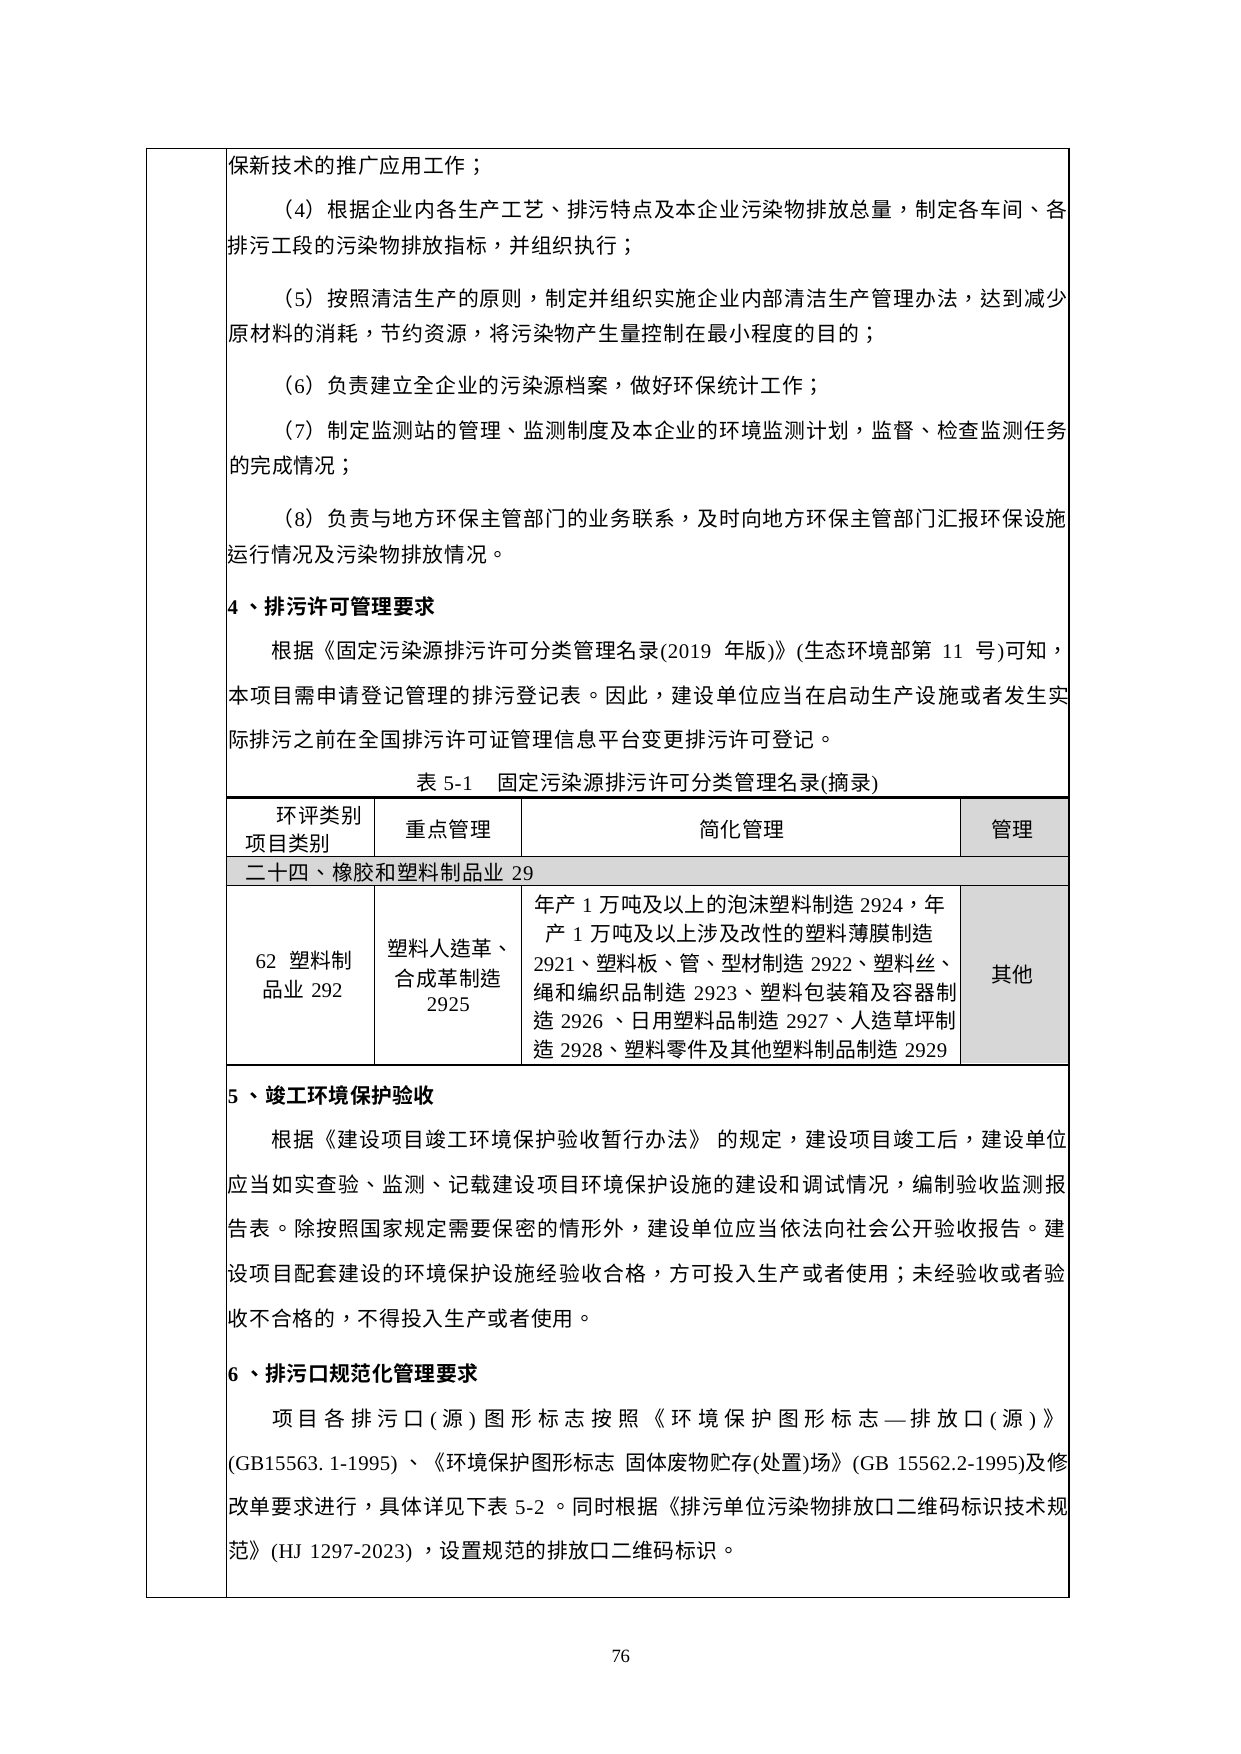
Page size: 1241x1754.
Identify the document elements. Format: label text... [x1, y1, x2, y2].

table_cell 管理 [961, 799, 1068, 856]
table_cell 62 塑料制 品业 292 [227, 886, 374, 1063]
table_cell 简化管理 [522, 799, 960, 856]
table_cell 其他 [961, 886, 1068, 1063]
table_header 保新技术的推广应用工作； （4）根据企业内各生产工艺、排污特点及本企业污染物排放总量，制定各车间、各 排污工段的污染物排放指标，并组织执行； （5）按照清洁生产的原则，制定并组织实施企业内部清洁生产管理办法，达到减少 原材料的消耗，节约资源，将污染物产生量控制在最小程度的目的； （6）负责建立全企业的污染源档案，做好环保统计工作； （7）制定监测站的管理、监测制度及本企业的环境监测计划，监督、检查监测任务 的完成情况； （8）负责与地方环保主管部门的业务联系，及时向地方环保主管部门汇报环保设施 运行情况及污染物排放情况。 4 、排污许可管理要求 根据《固定污染源排污许可分类管理名录(2019 年版)》(生态环境部第 11 号)可知， 本项目需申请登记管理的排污登记表。因此，建设单位应当在启动生产设施或者发生实 际排污之前在全国排污许可证管理信息平台变更排污许可登记。 表 5-1 固定污染源排污许可分类管理名录(摘录) [227, 149, 1068, 796]
table_header [147, 149, 226, 1597]
table_cell 环评类别 项目类别 [227, 799, 374, 856]
table_cell 塑料人造革、 合成革制造 2925 [375, 886, 521, 1063]
table_cell 5 、竣工环境保护验收 根据《建设项目竣工环境保护验收暂行办法》 的规定，建设项目竣工后，建设单位 应当如实查验、监测、记载建设项目环境保护设施的建设和调试情况，编制验收监测报 告表。除按照国家规定需要保密的情形外，建设单位应当依法向社会公开验收报告。建 设项目配套建设的环境保护设施经验收合格，方可投入生产或者使用；未经验收或者验 收不合格的，不得投入生产或者使用。 6 、排污口规范化管理要求 项 目 各 排 污 口 ( 源 ) 图 形 标 志 按 照 《 环 境 保 护 图 形 标 志 — 排 放 口 ( 源 ) 》 (GB15563. 1-1995) 、《环境保护图形标志 固体废物贮存(处置)场》(GB 15562.2-1995)及修 改单要求进行，具体详见下表 5-2 。同时根据《排污单位污染物排放口二维码标识技术规 范》(HJ 1297-2023) ，设置规范的排放口二维码标识。 [227, 1066, 1068, 1597]
table_cell 年产 1 万吨及以上的泡沫塑料制造 2924，年 产 1 万吨及以上涉及改性的塑料薄膜制造 2921、塑料板、管、型材制造 2922、塑料丝、 绳和编织品制造 2923、塑料包装箱及容器制 造 2926 、日用塑料品制造 2927、人造草坪制 造 2928、塑料零件及其他塑料制品制造 2929 [522, 886, 960, 1063]
table_cell 重点管理 [375, 799, 521, 856]
table_cell 二十四、橡胶和塑料制品业 29 [227, 857, 1068, 885]
